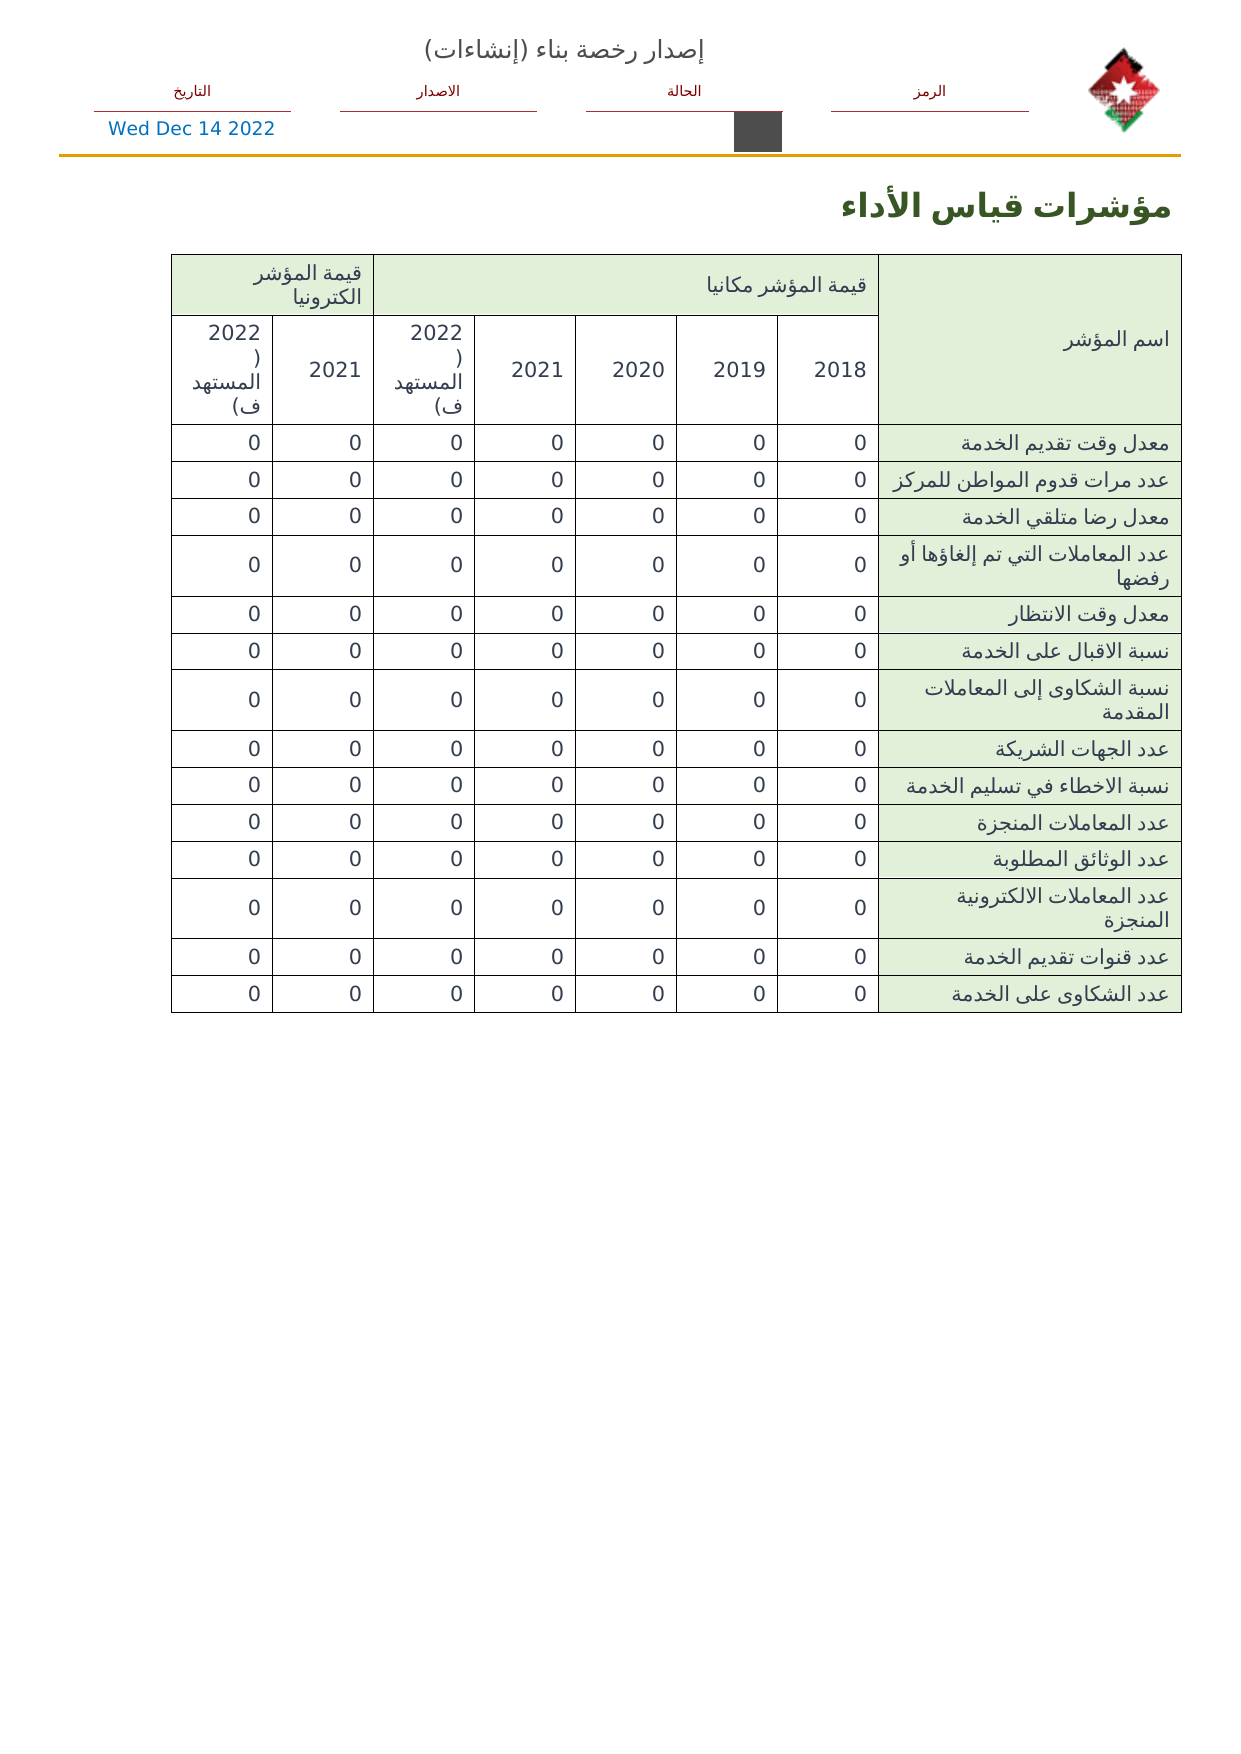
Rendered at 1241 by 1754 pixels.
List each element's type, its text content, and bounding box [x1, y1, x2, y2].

table_cell 0 [172, 425, 272, 461]
table_cell 0 [778, 768, 878, 804]
table_cell 0 [374, 976, 474, 1012]
table_cell 0 [374, 499, 474, 535]
table_cell 0 [677, 536, 777, 596]
table_cell 0 [172, 939, 272, 975]
table_cell 0 [273, 879, 373, 938]
table_cell عدد الجهات الشريكة [879, 731, 1181, 767]
table_cell 2021 [475, 316, 575, 424]
table_cell 0 [374, 462, 474, 498]
table_cell 0 [778, 634, 878, 669]
table_cell 0 [576, 634, 676, 669]
table_cell 0 [576, 462, 676, 498]
table_cell 0 [475, 731, 575, 767]
table_cell 0 [475, 499, 575, 535]
table_cell 0 [677, 879, 777, 938]
table_cell 0 [677, 805, 777, 841]
table_cell 0 [778, 597, 878, 632]
table_cell 0 [273, 768, 373, 804]
table_cell 0 [172, 805, 272, 841]
table_cell 0 [475, 805, 575, 841]
table_cell معدل رضا متلقي الخدمة [879, 499, 1181, 535]
table_cell 2022 (المستهدف) [172, 316, 272, 424]
picture [1084, 46, 1166, 135]
table_cell 0 [677, 499, 777, 535]
table_cell 0 [273, 499, 373, 535]
table_cell 0 [273, 805, 373, 841]
table_cell 0 [677, 842, 777, 877]
table_cell 0 [273, 939, 373, 975]
table_cell 0 [475, 597, 575, 632]
table_cell 0 [374, 670, 474, 730]
table_cell 0 [576, 976, 676, 1012]
table_header اسم المؤشر [879, 255, 1181, 424]
table_cell 0 [273, 731, 373, 767]
table_cell 0 [778, 976, 878, 1012]
table_cell 0 [778, 462, 878, 498]
table_cell 0 [778, 842, 878, 877]
table_cell 0 [778, 499, 878, 535]
table_cell 0 [172, 462, 272, 498]
table_cell عدد مرات قدوم المواطن للمركز [879, 462, 1181, 498]
table_cell 0 [576, 805, 676, 841]
table_cell 0 [374, 634, 474, 669]
table_cell 0 [475, 462, 575, 498]
table_header قيمة المؤشر مكانيا [374, 255, 878, 314]
table_cell 0 [374, 731, 474, 767]
table_cell 0 [172, 536, 272, 596]
table_cell 0 [475, 425, 575, 461]
table_cell 0 [778, 879, 878, 938]
table_cell 0 [778, 805, 878, 841]
table_cell 0 [273, 634, 373, 669]
table_cell 0 [677, 976, 777, 1012]
table_cell 0 [374, 536, 474, 596]
table_cell 0 [677, 425, 777, 461]
table_cell 2021 [273, 316, 373, 424]
table_cell 0 [475, 768, 575, 804]
table_cell 0 [172, 597, 272, 632]
table_cell 0 [677, 670, 777, 730]
table_cell عدد الشكاوى على الخدمة [879, 976, 1181, 1012]
table_cell 0 [374, 768, 474, 804]
table_cell 0 [576, 670, 676, 730]
table_cell 0 [576, 425, 676, 461]
table_cell 0 [172, 879, 272, 938]
table_cell 0 [677, 731, 777, 767]
table_cell 0 [374, 939, 474, 975]
table_cell عدد المعاملات الالكترونية المنجزة [879, 879, 1181, 938]
table_cell 0 [475, 939, 575, 975]
table_cell 2020 [576, 316, 676, 424]
table_cell 2018 [778, 316, 878, 424]
table_cell 0 [677, 634, 777, 669]
table_cell 2019 [677, 316, 777, 424]
table_cell 0 [778, 670, 878, 730]
table_cell 0 [273, 842, 373, 877]
table_cell 2022 (المستهدف) [374, 316, 474, 424]
table_cell معدل وقت الانتظار [879, 597, 1181, 632]
table_cell 0 [374, 597, 474, 632]
table_cell عدد المعاملات المنجزة [879, 805, 1181, 841]
table_cell 0 [475, 976, 575, 1012]
table_cell 0 [576, 768, 676, 804]
table_cell 0 [778, 425, 878, 461]
table_cell 0 [576, 939, 676, 975]
table_cell 0 [576, 597, 676, 632]
table_cell نسبة الشكاوى إلى المعاملات المقدمة [879, 670, 1181, 730]
table_cell 0 [576, 499, 676, 535]
table_cell 0 [273, 976, 373, 1012]
subtitle مؤشرات قياس الأداء [59, 186, 1181, 225]
table_cell 0 [677, 939, 777, 975]
table_cell 0 [475, 842, 575, 877]
table_cell 0 [374, 425, 474, 461]
table_cell 0 [273, 536, 373, 596]
table_cell 0 [172, 768, 272, 804]
table_cell 0 [778, 731, 878, 767]
table_cell 0 [172, 499, 272, 535]
table_cell 0 [677, 597, 777, 632]
table_cell 0 [475, 634, 575, 669]
table_cell 0 [475, 670, 575, 730]
table_cell 0 [475, 879, 575, 938]
table_cell 0 [677, 462, 777, 498]
table_cell 0 [576, 879, 676, 938]
table_cell 0 [677, 768, 777, 804]
table_cell نسبة الاقبال على الخدمة [879, 634, 1181, 669]
table_cell 0 [273, 597, 373, 632]
table_cell 0 [273, 670, 373, 730]
table_cell 0 [778, 536, 878, 596]
table_cell نسبة الاخطاء في تسليم الخدمة [879, 768, 1181, 804]
table_cell 0 [172, 842, 272, 877]
table_cell 0 [273, 462, 373, 498]
table_cell 0 [172, 670, 272, 730]
table_cell 0 [374, 879, 474, 938]
table_cell معدل وقت تقديم الخدمة [879, 425, 1181, 461]
table_cell 0 [273, 425, 373, 461]
table_cell 0 [475, 536, 575, 596]
table_cell 0 [778, 939, 878, 975]
table_cell 0 [576, 842, 676, 877]
table_cell 0 [374, 805, 474, 841]
table_cell 0 [374, 842, 474, 877]
table_cell عدد قنوات تقديم الخدمة [879, 939, 1181, 975]
table_header قيمة المؤشر الكترونيا [172, 255, 373, 314]
table_cell عدد المعاملات التي تم إلغاؤها أو رفضها [879, 536, 1181, 596]
table_cell 0 [576, 731, 676, 767]
table_cell 0 [576, 536, 676, 596]
table_cell 0 [172, 976, 272, 1012]
table_cell عدد الوثائق المطلوبة [879, 842, 1181, 877]
table_cell 0 [172, 731, 272, 767]
table_cell 0 [172, 634, 272, 669]
